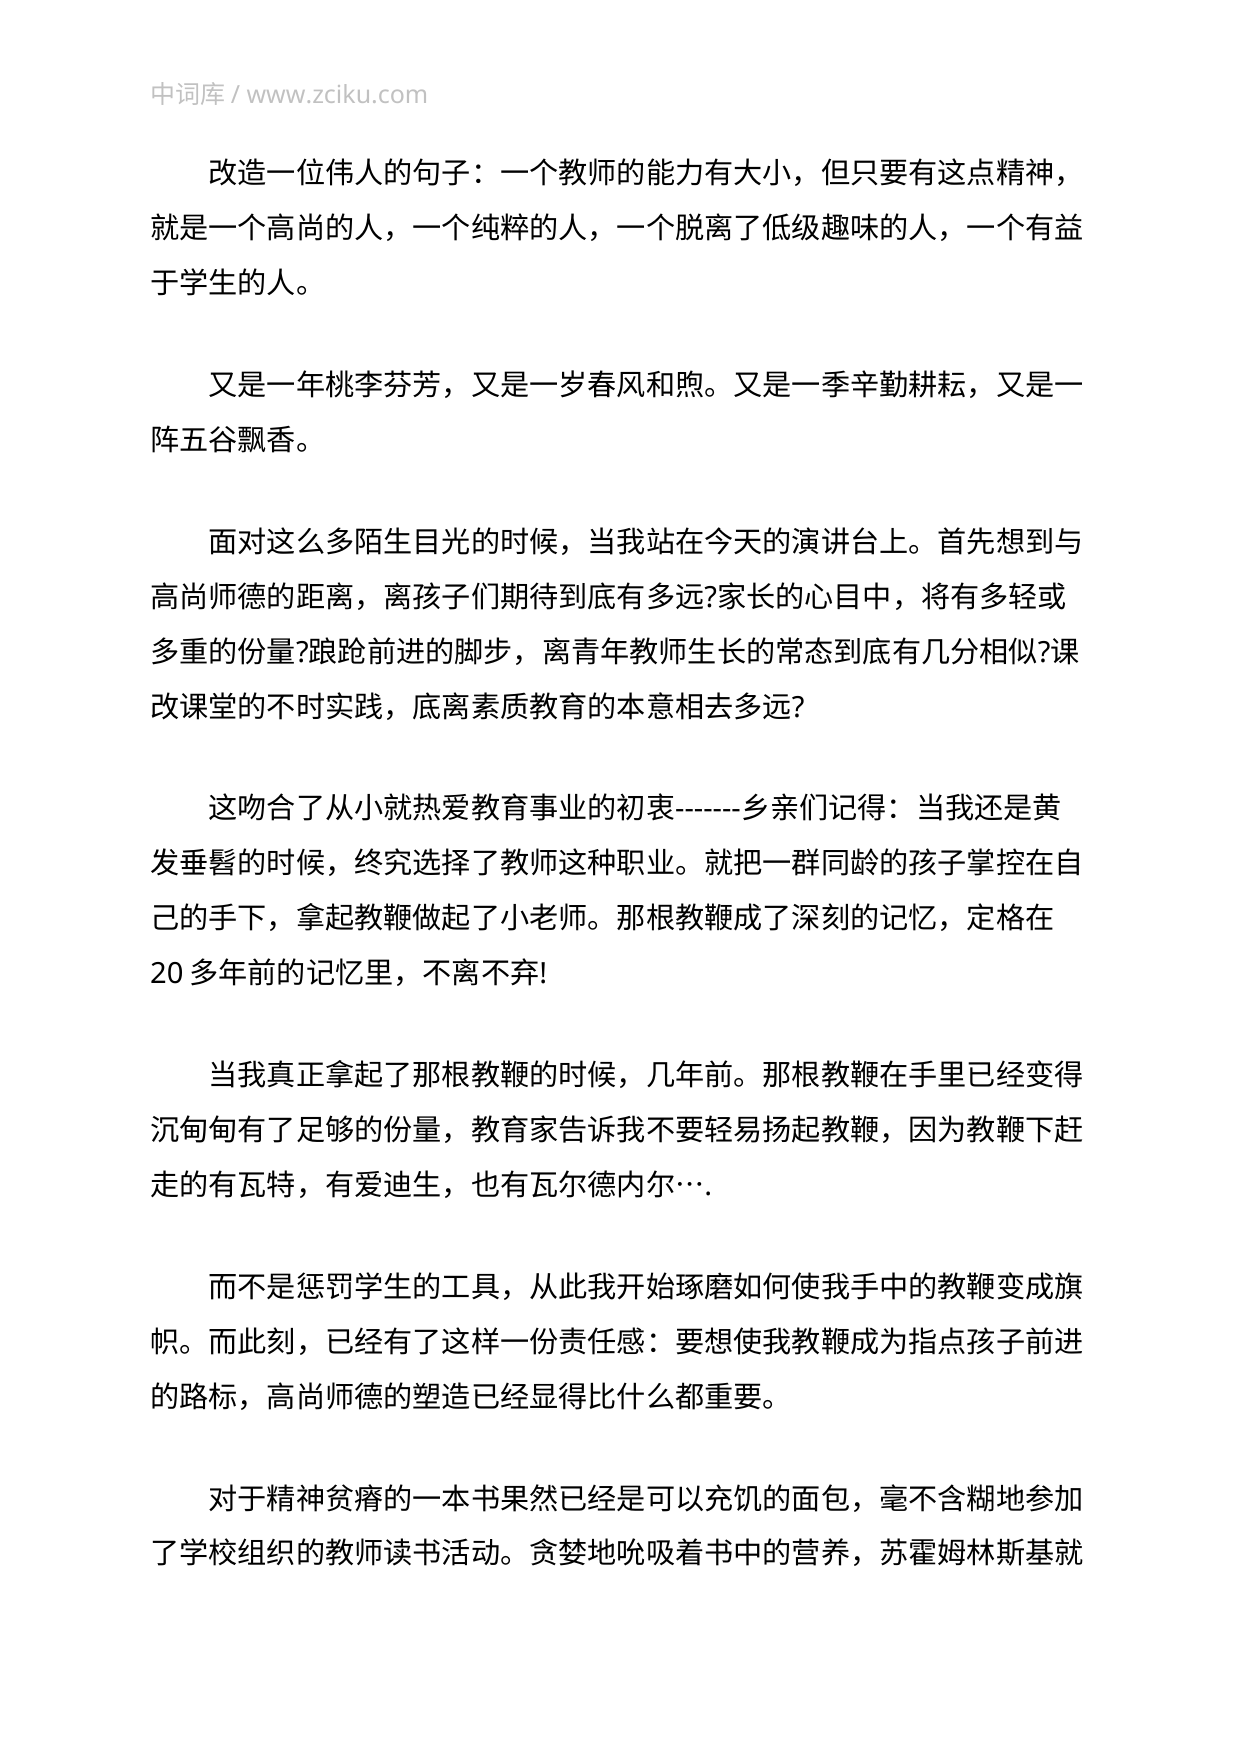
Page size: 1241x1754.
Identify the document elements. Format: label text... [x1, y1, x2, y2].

text 而不是惩罚学生的工具，从此我开始琢磨如何使我手中的教鞭变成旗帜。而此刻，已经有了这样一份责任感：要想使我教鞭成为指点孩子前进的路标，高尚师德的塑造已经显得比什么都重要。 [150, 1264, 1090, 1416]
text 面对这么多陌生目光的时候，当我站在今天的演讲台上。首先想到与高尚师德的距离，离孩子们期待到底有多远?家长的心目中，将有多轻或多重的份量?踉跄前进的脚步，离青年教师生长的常态到底有几分相似?课改课堂的不时实践，底离素质教育的本意相去多远? [150, 518, 1090, 726]
text 改造一位伟人的句子：一个教师的能力有大小，但只要有这点精神，就是一个高尚的人，一个纯粹的人，一个脱离了低级趣味的人，一个有益于学生的人。 [150, 150, 1090, 302]
text 这吻合了从小就热爱教育事业的初衷-------乡亲们记得：当我还是黄发垂髫的时候，终究选择了教师这种职业。就把一群同龄的孩子掌控在自己的手下，拿起教鞭做起了小老师。那根教鞭成了深刻的记忆，定格在20多年前的记忆里，不离不弃! [150, 785, 1090, 992]
text 又是一年桃李芬芳，又是一岁春风和煦。又是一季辛勤耕耘，又是一阵五谷飘香。 [150, 362, 1090, 459]
text 当我真正拿起了那根教鞭的时候，几年前。那根教鞭在手里已经变得沉甸甸有了足够的份量，教育家告诉我不要轻易扬起教鞭，因为教鞭下赶走的有瓦特，有爱迪生，也有瓦尔德内尔…. [150, 1052, 1090, 1204]
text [150, 1475, 1090, 1572]
